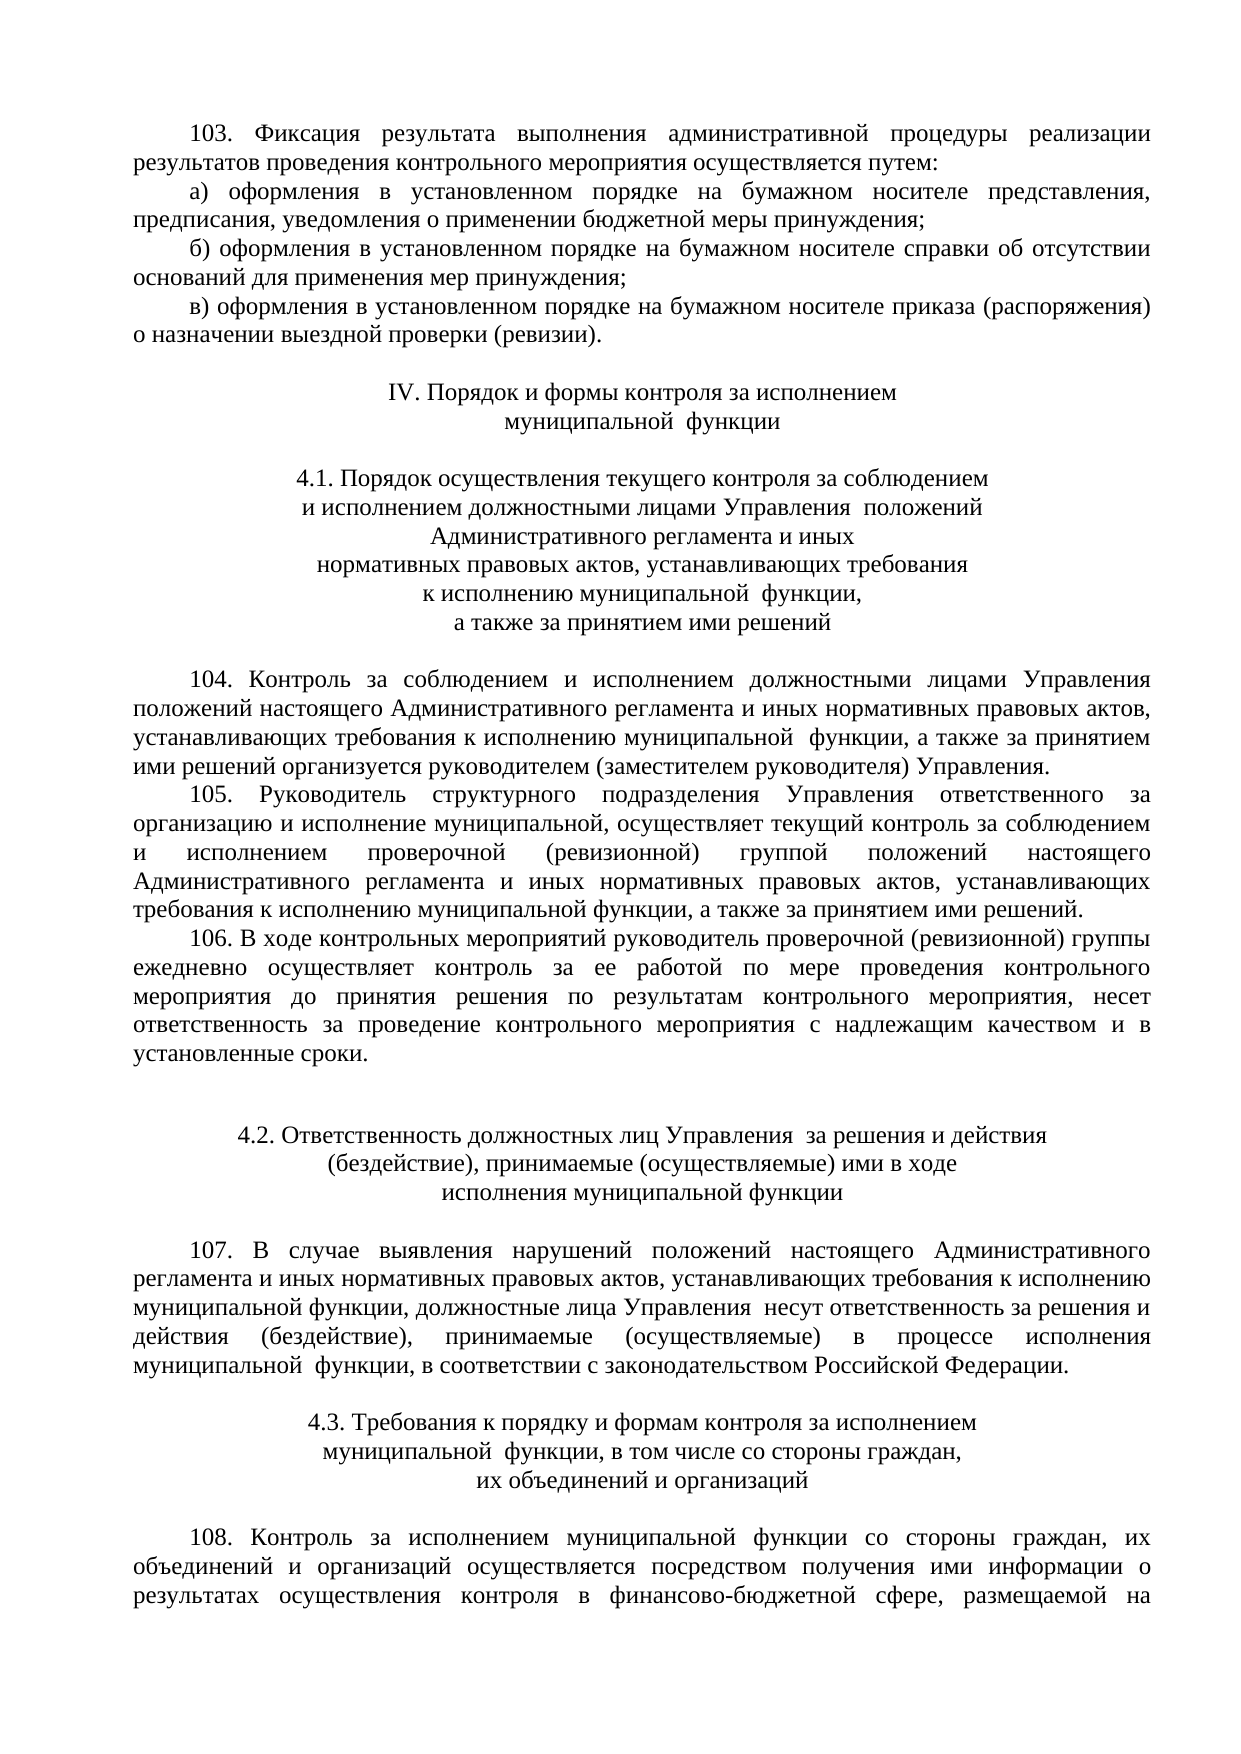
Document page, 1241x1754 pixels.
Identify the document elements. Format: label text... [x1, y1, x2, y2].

text 4.3. Требования к порядку и формам контроля за исполнением [133, 1407, 1152, 1436]
text к исполнению муниципальной функции, [133, 578, 1152, 607]
text 103. Фиксация результата выполнения административной процедуры реализации результатов проведения контрольного мероприятия осуществляется путем: [133, 118, 1152, 176]
text муниципальной функции, в том числе со стороны граждан, [133, 1436, 1152, 1465]
text 4.2. Ответственность должностных лиц Управления за решения и действия [133, 1120, 1152, 1148]
text 105. Руководитель структурного подразделения Управления ответственного за организацию и исполнение муниципальной, осуществляет текущий контроль за соблюдением и исполнением проверочной (ревизионной) группой положений настоящего Административного регламента и иных нормативных правовых актов, устанавливающих требования к исполнению муниципальной функции, а также за принятием ими решений. [133, 779, 1152, 923]
text а также за принятием ими решений [133, 607, 1152, 636]
text б) оформления в установленном порядке на бумажном носителе справки об отсутствии оснований для применения мер принуждения; [133, 233, 1152, 291]
text в) оформления в установленном порядке на бумажном носителе приказа (распоряжения) о назначении выездной проверки (ревизии). [133, 291, 1152, 348]
text Административного регламента и иных [133, 521, 1152, 549]
text и исполнением должностными лицами Управления положений [133, 492, 1152, 521]
text IV. Порядок и формы контроля за исполнением [133, 377, 1152, 406]
text исполнения муниципальной функции [133, 1177, 1152, 1206]
text 106. В ходе контрольных мероприятий руководитель проверочной (ревизионной) группы ежедневно осуществляет контроль за ее работой по мере проведения контрольного мероприятия до принятия решения по результатам контрольного мероприятия, несет ответственность за проведение контрольного мероприятия с надлежащим качеством и в установленные сроки. [133, 923, 1152, 1067]
text 104. Контроль за соблюдением и исполнением должностными лицами Управления положений настоящего Административного регламента и иных нормативных правовых актов, устанавливающих требования к исполнению муниципальной функции, а также за принятием ими решений организуется руководителем (заместителем руководителя) Управления. [133, 664, 1152, 779]
text а) оформления в установленном порядке на бумажном носителе представления, предписания, уведомления о применении бюджетной меры принуждения; [133, 176, 1152, 233]
text 4.1. Порядок осуществления текущего контроля за соблюдением [133, 463, 1152, 492]
text их объединений и организаций [133, 1465, 1152, 1493]
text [133, 1522, 1152, 1608]
text нормативных правовых актов, устанавливающих требования [133, 549, 1152, 578]
text муниципальной функции [133, 406, 1152, 434]
text (бездействие), принимаемые (осуществляемые) ими в ходе [133, 1148, 1152, 1177]
text 107. В случае выявления нарушений положений настоящего Административного регламента и иных нормативных правовых актов, устанавливающих требования к исполнению муниципальной функции, должностные лица Управления несут ответственность за решения и действия (бездействие), принимаемые (осуществляемые) в процессе исполнения муниципальной функции, в соответствии с законодательством Российской Федерации. [133, 1235, 1152, 1378]
